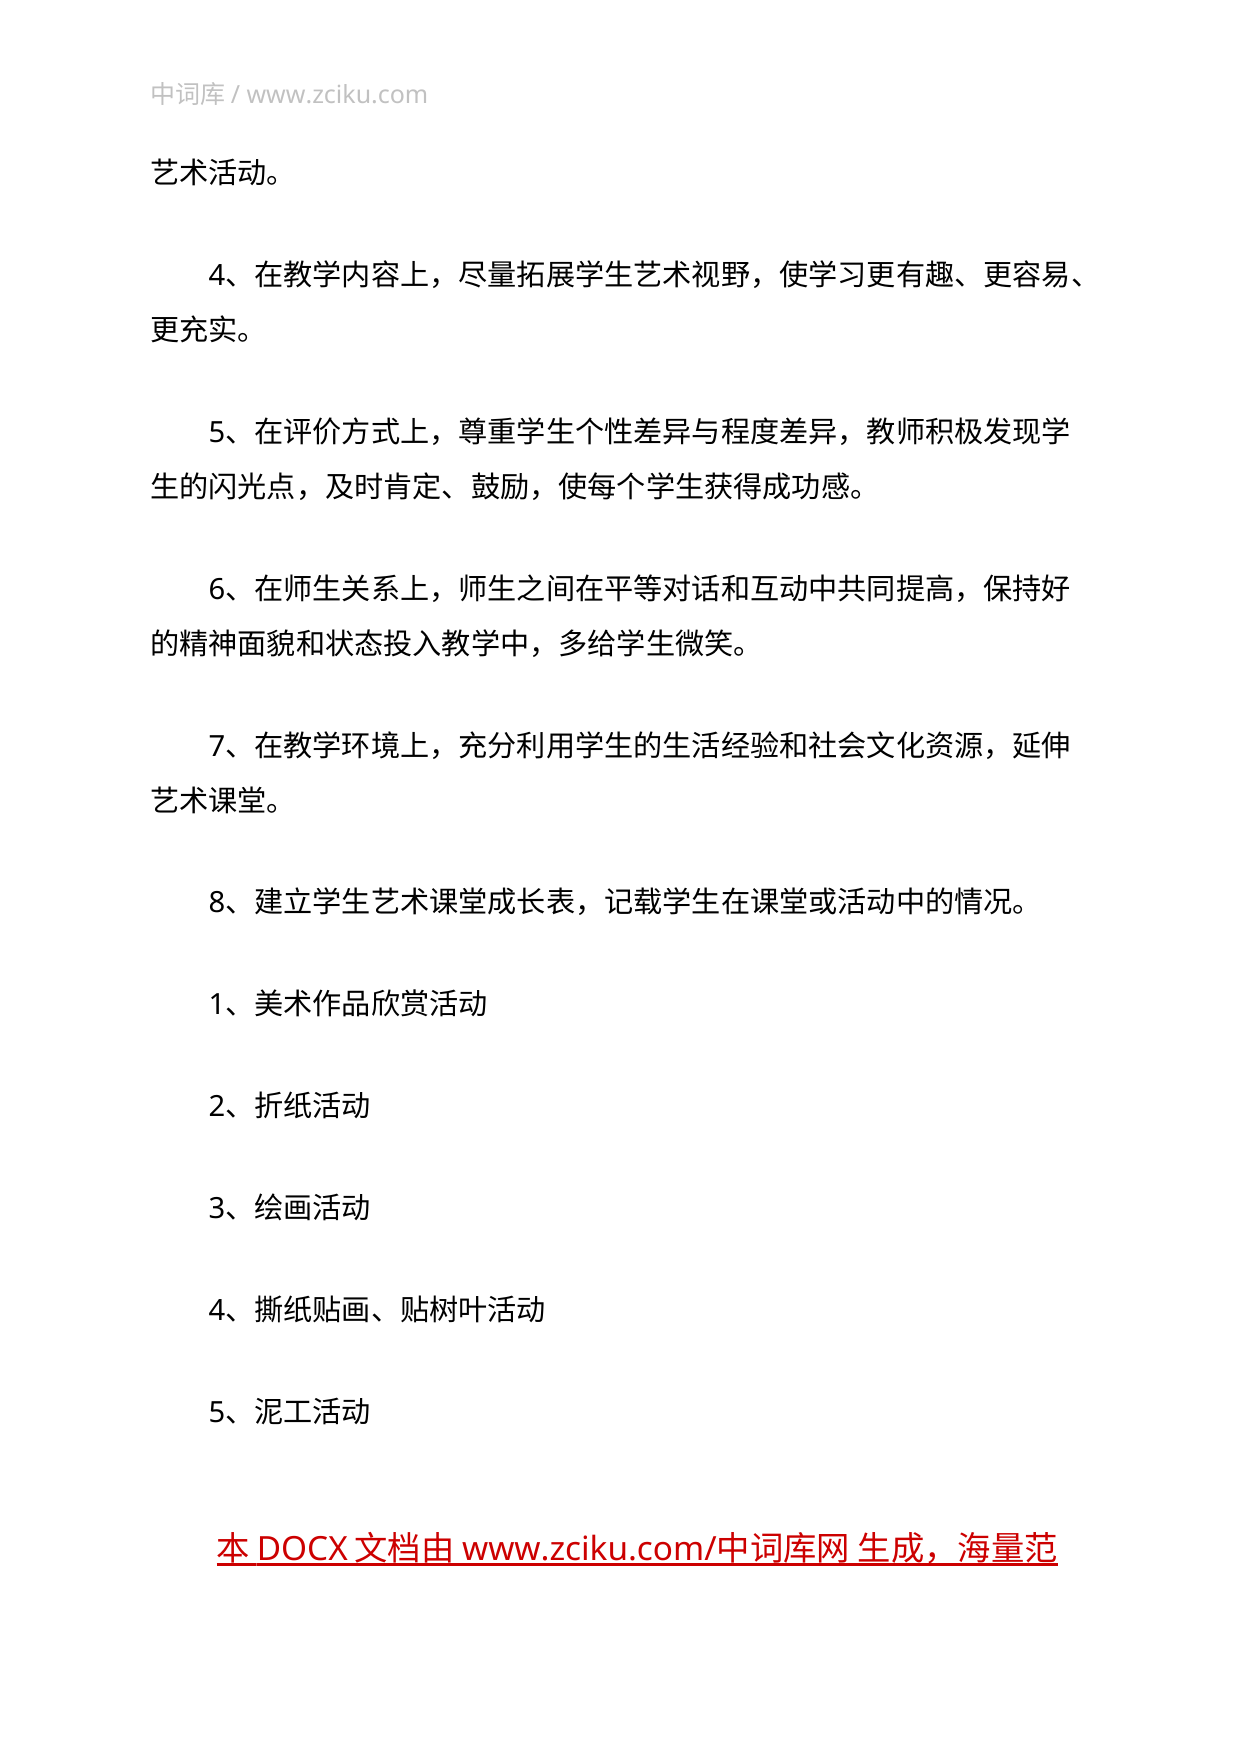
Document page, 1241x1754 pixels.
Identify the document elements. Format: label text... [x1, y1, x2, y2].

text 4、撕纸贴画、贴树叶活动 [150, 1287, 1090, 1329]
text 5、泥工活动 [150, 1389, 1090, 1431]
text 2、折纸活动 [150, 1083, 1090, 1125]
text 1、美术作品欣赏活动 [150, 981, 1090, 1023]
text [150, 150, 1090, 192]
text 4、在教学内容上，尽量拓展学生艺术视野，使学习更有趣、更容易、更充实。 [150, 252, 1090, 349]
text 8、建立学生艺术课堂成长表，记载学生在课堂或活动中的情况。 [150, 879, 1090, 921]
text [150, 1522, 1090, 1570]
text 6、在师生关系上，师生之间在平等对话和互动中共同提高，保持好的精神面貌和状态投入教学中，多给学生微笑。 [150, 565, 1090, 663]
text 5、在评价方式上，尊重学生个性差异与程度差异，教师积极发现学生的闪光点，及时肯定、鼓励，使每个学生获得成功感。 [150, 408, 1090, 506]
text 7、在教学环境上，充分利用学生的生活经验和社会文化资源，延伸艺术课堂。 [150, 722, 1090, 819]
text 3、绘画活动 [150, 1185, 1090, 1227]
